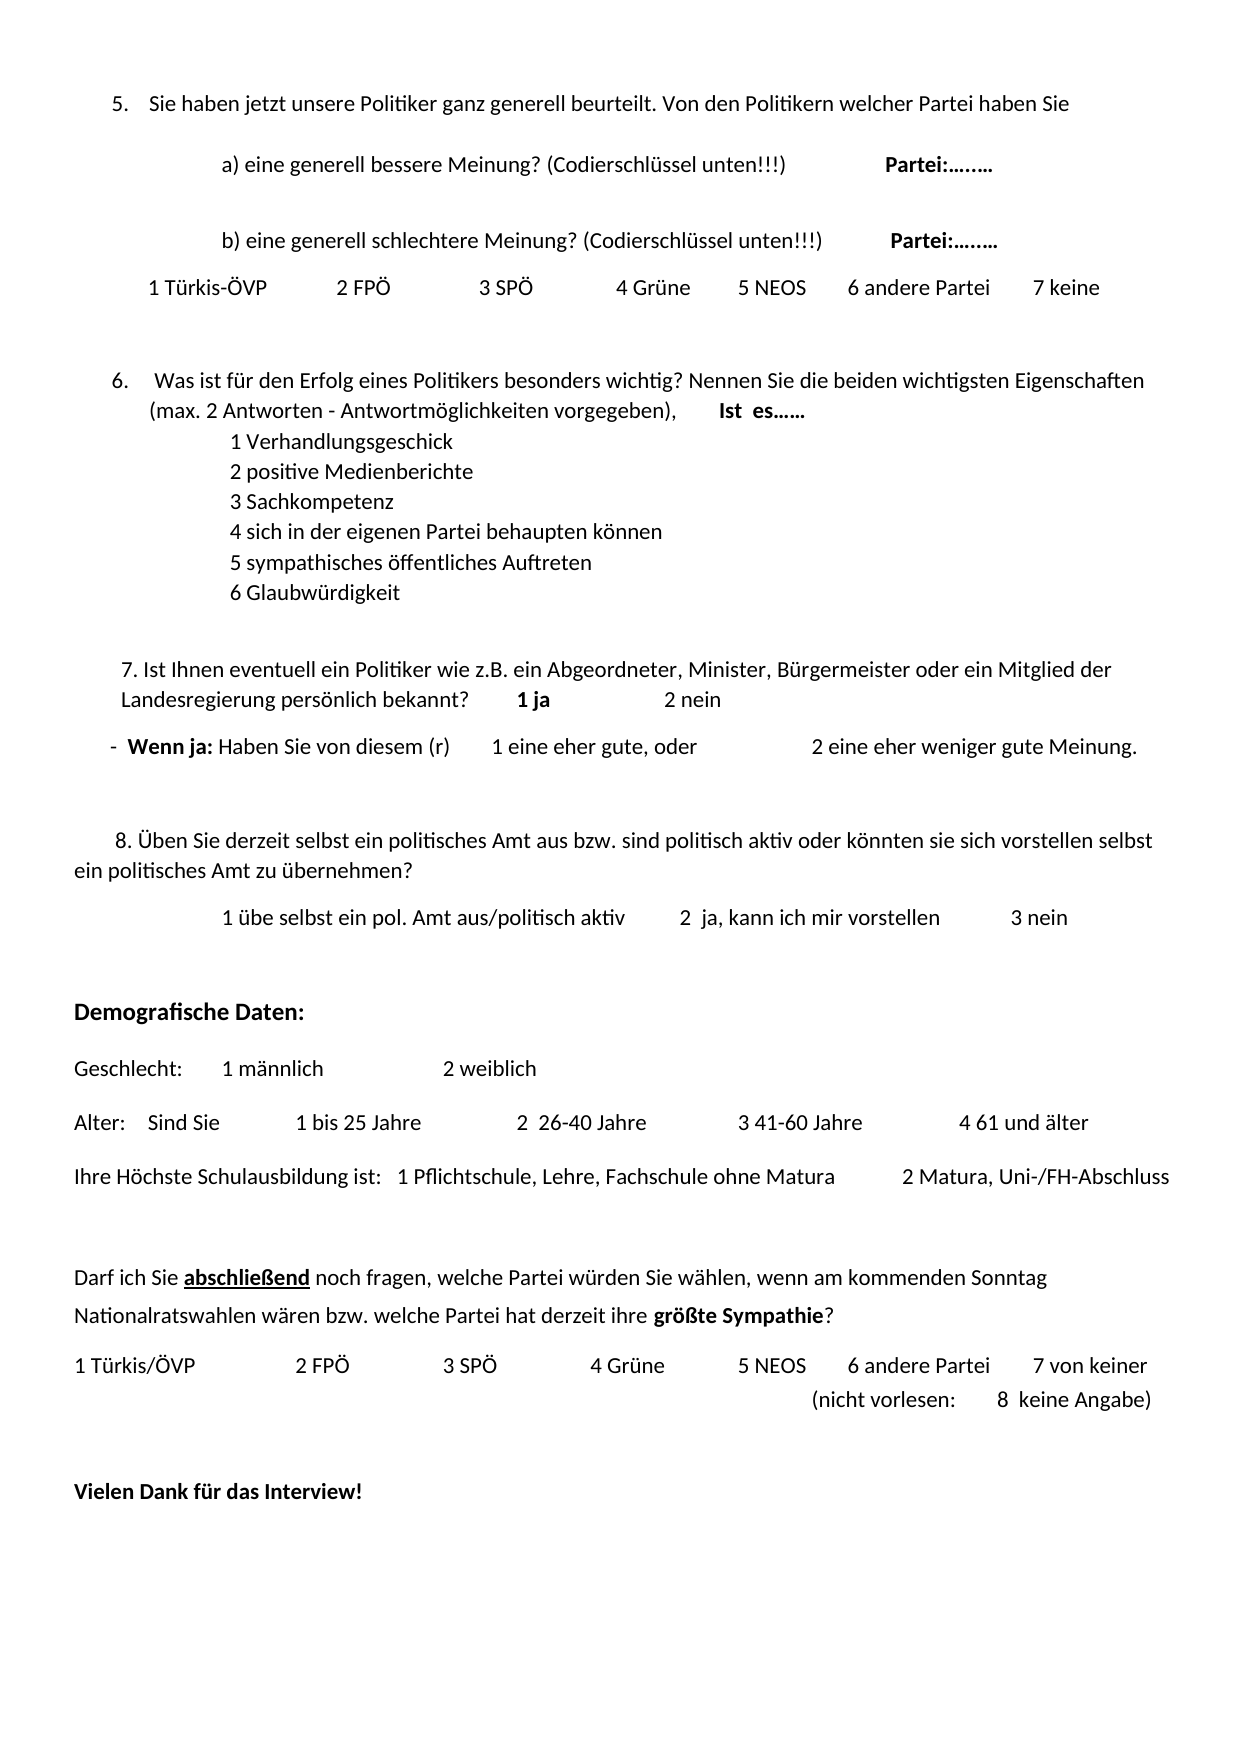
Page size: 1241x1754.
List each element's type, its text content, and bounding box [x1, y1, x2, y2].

text - Wenn ja: Haben Sie von diesem (r) 1 eine eher gute, oder 2 eine eher weniger gute Meinung. [74, 732, 1181, 760]
list 3 Sachkompetenz [229, 487, 1181, 515]
text 7. Ist Ihnen eventuell ein Politiker wie z.B. ein Abgeordneter, Minister, Bürgermeister oder ein Mitglied der Landesregierung persönlich bekannt? 1 ja 2 nein [121, 655, 1181, 713]
text b) eine generell schlechtere Meinung? (Codierschlüssel unten!!!) Partei:…..… [148, 226, 1181, 254]
list Was ist für den Erfolg eines Politikers besonders wichtig? Nennen Sie die beiden wichtigsten Eigenschaften (max. 2 Antworten - Antwortmöglichkeiten vorgegeben), Ist es…… [111, 366, 1181, 424]
text Vielen Dank für das Interview! [74, 1477, 1181, 1505]
text 1 Türkis/ÖVP 2 FPÖ 3 SPÖ 4 Grüne 5 NEOS 6 andere Partei 7 von keiner (nicht vorlesen: 8 keine Angabe) [74, 1347, 1181, 1414]
list 4 sich in der eigenen Partei behaupten können [229, 517, 1181, 545]
list a) eine generell bessere Meinung? (Codierschlüssel unten!!!) Partei:…..… [149, 150, 1181, 178]
list 5 sympathisches öffentliches Auftreten [229, 548, 1181, 576]
list Sie haben jetzt unsere Politiker ganz generell beurteilt. Von den Politikern welcher Partei haben Sie [111, 89, 1181, 117]
text Ihre Höchste Schulausbildung ist: 1 Pflichtschule, Lehre, Fachschule ohne Matura 2 Matura, Uni-/FH-Abschluss [74, 1154, 1181, 1192]
text 1 übe selbst ein pol. Amt aus/politisch aktiv 2 ja, kann ich mir vorstellen 3 nein [148, 903, 1181, 931]
list 1 Verhandlungsgeschick [229, 427, 1181, 455]
text Geschlecht: 1 männlich 2 weiblich [74, 1046, 1181, 1084]
text Demografische Daten: [74, 997, 1181, 1027]
text Darf ich Sie abschließend noch fragen, welche Partei würden Sie wählen, wenn am kommenden Sonntag Nationalratswahlen wären bzw. welche Partei hat derzeit ihre größte Sympathie? [74, 1256, 1181, 1331]
text 8. Üben Sie derzeit selbst ein politisches Amt aus bzw. sind politisch aktiv oder könnten sie sich vorstellen selbst ein politisches Amt zu übernehmen? [74, 826, 1181, 884]
list 6 Glaubwürdigkeit [229, 578, 1181, 606]
text 1 Türkis-ÖVP 2 FPÖ 3 SPÖ 4 Grüne 5 NEOS 6 andere Partei 7 keine [74, 273, 1181, 301]
list 2 positive Medienberichte [229, 457, 1181, 485]
text Alter: Sind Sie 1 bis 25 Jahre 2 26-40 Jahre 3 41-60 Jahre 4 61 und älter [74, 1100, 1181, 1138]
